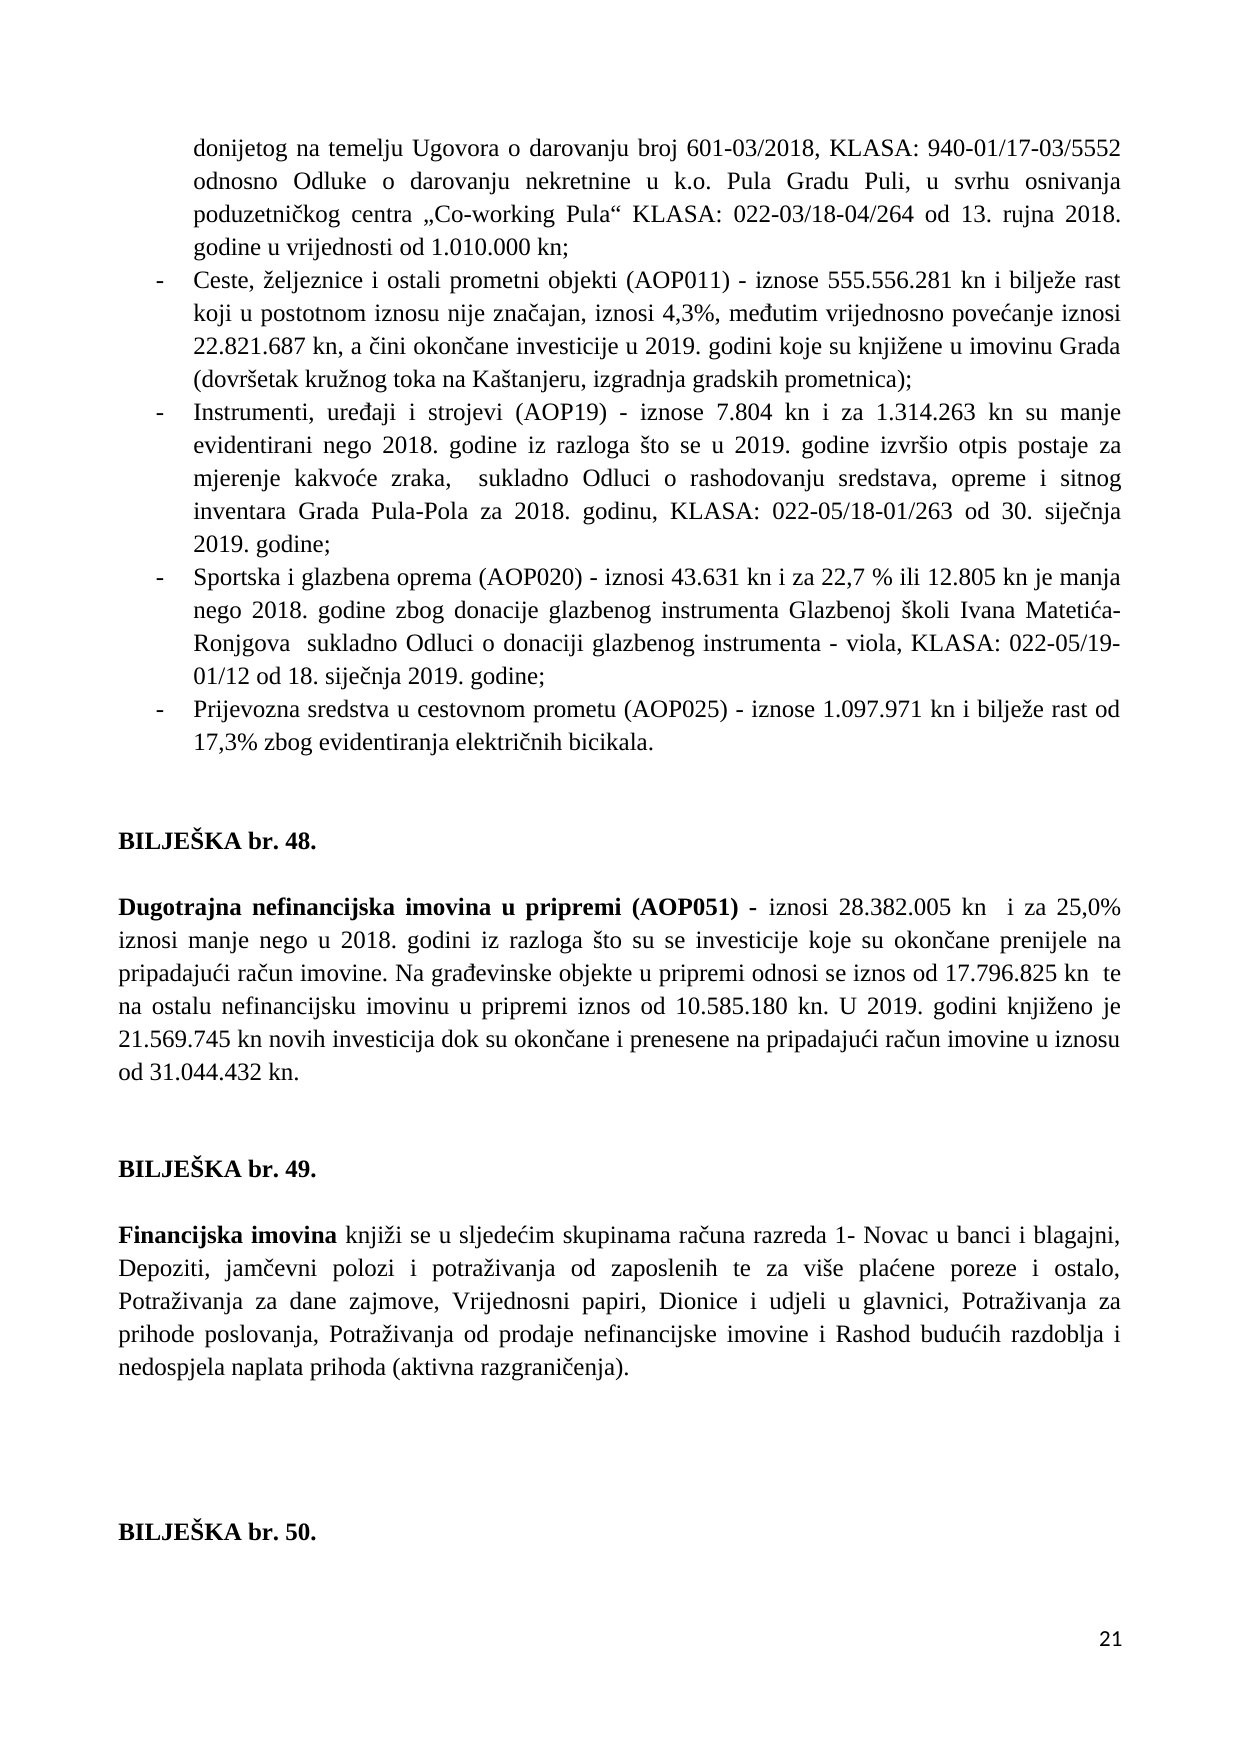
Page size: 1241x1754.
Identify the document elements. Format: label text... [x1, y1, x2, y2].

list Instrumenti, uređaji i strojevi (AOP19) - iznose 7.804 kn i za 1.314.263 kn su manje evidentirani nego 2018. godine iz razloga što se u 2019. godine izvršio otpis postaje za mjerenje kakvoće zraka, sukladno Odluci o rashodovanju sredstava, opreme i sitnog inventara Grada Pula-Pola za 2018. godinu, KLASA: 022-05/18-01/263 od 30. siječnja 2019. godine; [156, 397, 1122, 558]
text Financijska imovina knjiži se u sljedećim skupinama računa razreda 1- Novac u banci i blagajni, Depoziti, jamčevni polozi i potraživanja od zaposlenih te za više plaćene poreze i ostalo, Potraživanja za dane zajmove, Vrijednosni papiri, Dionice i udjeli u glavnici, Potraživanja za prihode poslovanja, Potraživanja od prodaje nefinancijske imovine i Rashod budućih razdoblja i nedospjela naplata prihoda (aktivna razgraničenja). [118, 1220, 1122, 1381]
list Sportska i glazbena oprema (AOP020) - iznosi 43.631 kn i za 22,7 % ili 12.805 kn je manja nego 2018. godine zbog donacije glazbenog instrumenta Glazbenoj školi Ivana Matetića-Ronjgova sukladno Odluci o donaciji glazbenog instrumenta - viola, KLASA: 022-05/19-01/12 od 18. siječnja 2019. godine; [156, 562, 1122, 690]
text BILJEŠKA br. 50. [118, 1517, 1122, 1546]
text BILJEŠKA br. 49. [118, 1154, 1122, 1182]
list Prijevozna sredstva u cestovnom prometu (AOP025) - iznose 1.097.971 kn i bilježe rast od 17,3% zbog evidentiranja električnih bicikala. [156, 694, 1122, 756]
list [156, 133, 1122, 261]
text Dugotrajna nefinancijska imovina u pripremi (AOP051) - iznosi 28.382.005 kn i za 25,0% iznosi manje nego u 2018. godini iz razloga što su se investicije koje su okončane prenijele na pripadajući račun imovine. Na građevinske objekte u pripremi odnosi se iznos od 17.796.825 kn te na ostalu nefinancijsku imovinu u pripremi iznos od 10.585.180 kn. U 2019. godini knjiženo je 21.569.745 kn novih investicija dok su okončane i prenesene na pripadajući račun imovine u iznosu od 31.044.432 kn. [118, 892, 1122, 1086]
list Ceste, željeznice i ostali prometni objekti (AOP011) - iznose 555.556.281 kn i bilježe rast koji u postotnom iznosu nije značajan, iznosi 4,3%, međutim vrijednosno povećanje iznosi 22.821.687 kn, a čini okončane investicije u 2019. godini koje su knjižene u imovinu Grada (dovršetak kružnog toka na Kaštanjeru, izgradnja gradskih prometnica); [156, 265, 1122, 393]
text BILJEŠKA br. 48. [118, 826, 1122, 855]
